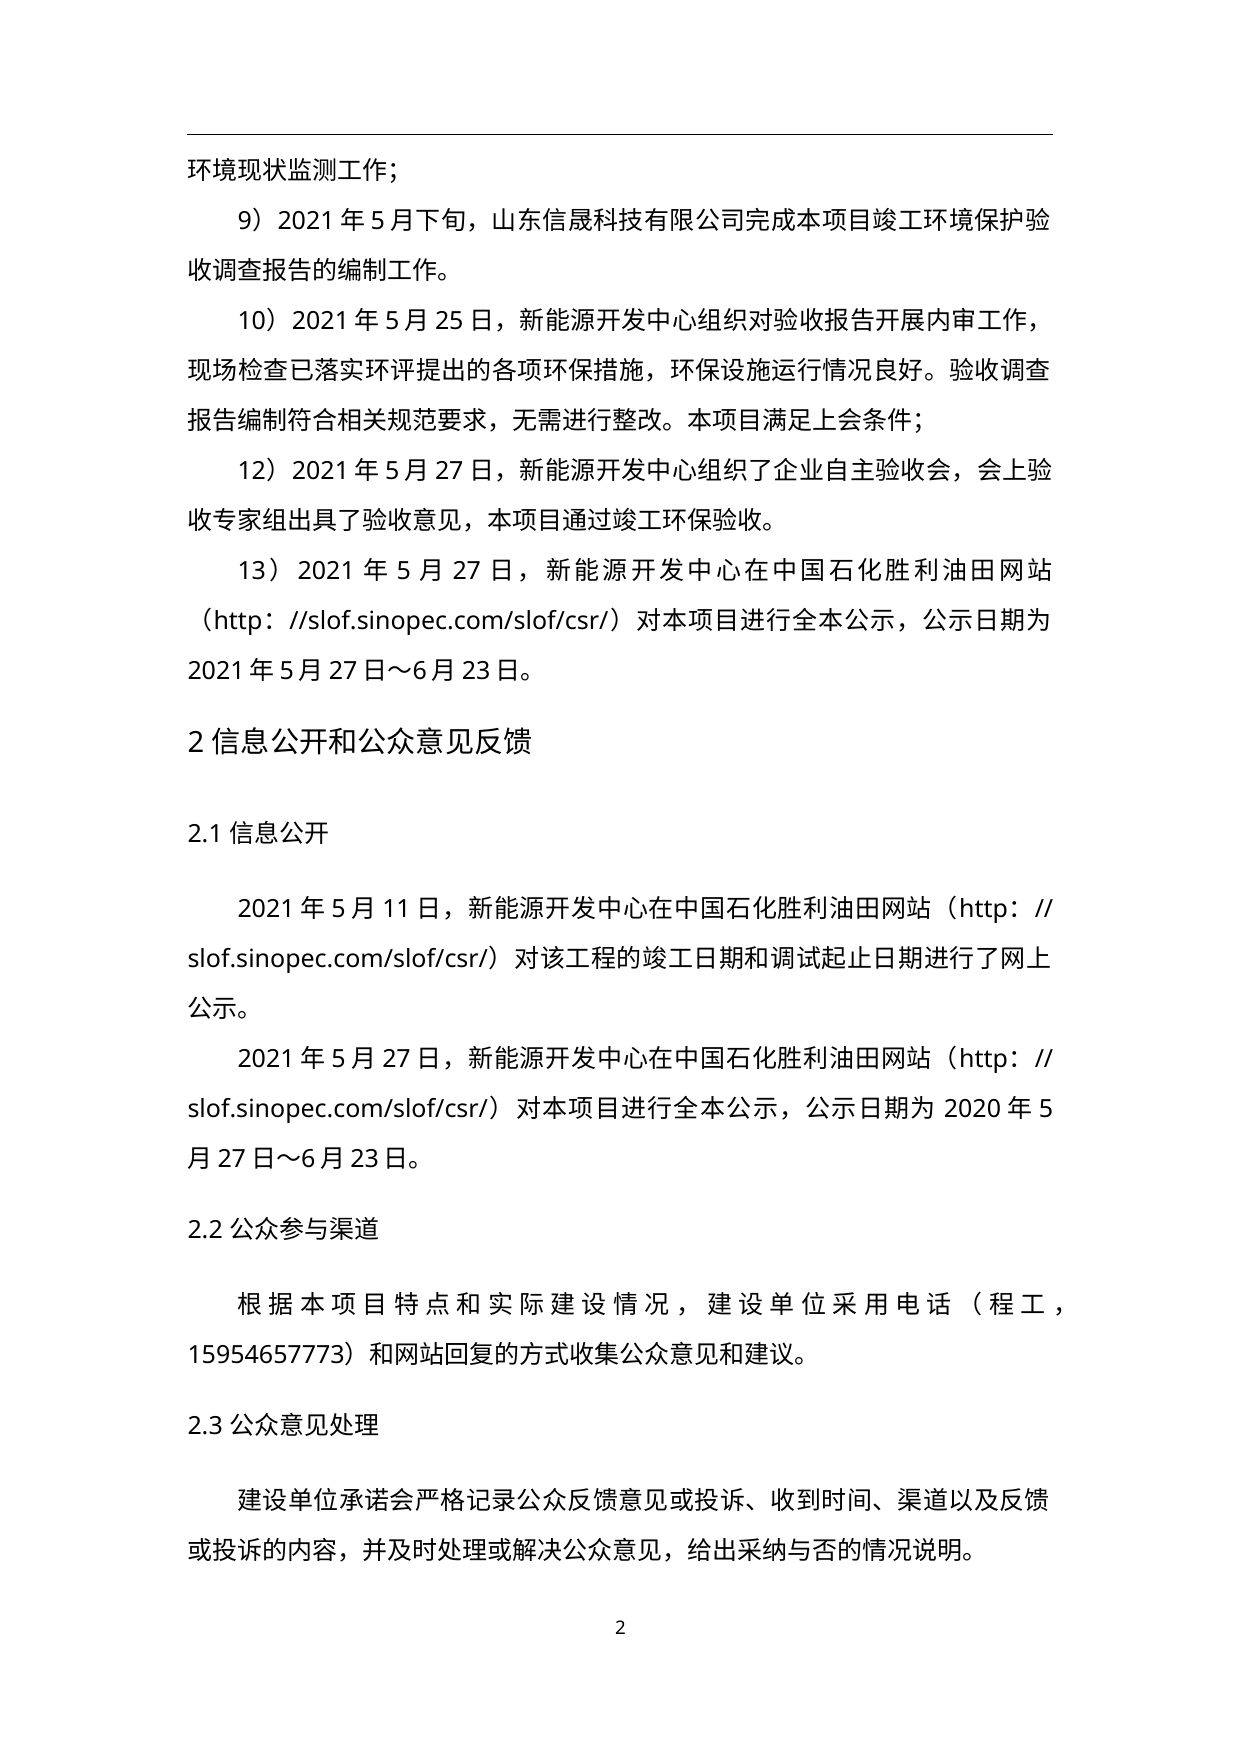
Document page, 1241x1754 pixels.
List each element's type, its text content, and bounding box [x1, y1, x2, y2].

text 13）2021年5月27日，新能源开发中心在中国石化胜利油田网站（http：//slof.sinopec.com/slof/csr/）对本项目进行全本公示，公示日期为2021年5月27日～6月23日。 [187, 551, 1053, 687]
text 2.1 信息公开 [187, 799, 1053, 864]
text 10）2021年5月25日，新能源开发中心组织对验收报告开展内审工作，现场检查已落实环评提出的各项环保措施，环保设施运行情况良好。验收调查报告编制符合相关规范要求，无需进行整改。本项目满足上会条件； [187, 301, 1053, 437]
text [187, 151, 1053, 187]
text 2021年5月11日，新能源开发中心在中国石化胜利油田网站（http：//slof.sinopec.com/slof/csr/）对该工程的竣工日期和调试起止日期进行了网上公示。 [187, 889, 1053, 1025]
text 建设单位承诺会严格记录公众反馈意见或投诉、收到时间、渠道以及反馈或投诉的内容，并及时处理或解决公众意见，给出采纳与否的情况说明。 [187, 1480, 1053, 1566]
text 12）2021年5月27日，新能源开发中心组织了企业自主验收会，会上验收专家组出具了验收意见，本项目通过竣工环保验收。 [187, 451, 1053, 537]
text 根据本项目特点和实际建设情况，建设单位采用电话（程工，15954657773）和网站回复的方式收集公众意见和建议。 [187, 1284, 1053, 1371]
text 2 信息公开和公众意见反馈 [187, 707, 1053, 772]
text 9）2021年5月下旬，山东信晟科技有限公司完成本项目竣工环境保护验收调查报告的编制工作。 [187, 201, 1053, 287]
text 2.2 公众参与渠道 [187, 1195, 1053, 1260]
text 2.3 公众意见处理 [187, 1391, 1053, 1456]
text 2021年5月27日，新能源开发中心在中国石化胜利油田网站（http：//slof.sinopec.com/slof/csr/）对本项目进行全本公示，公示日期为2020年5月27日～6月23日。 [187, 1039, 1053, 1175]
